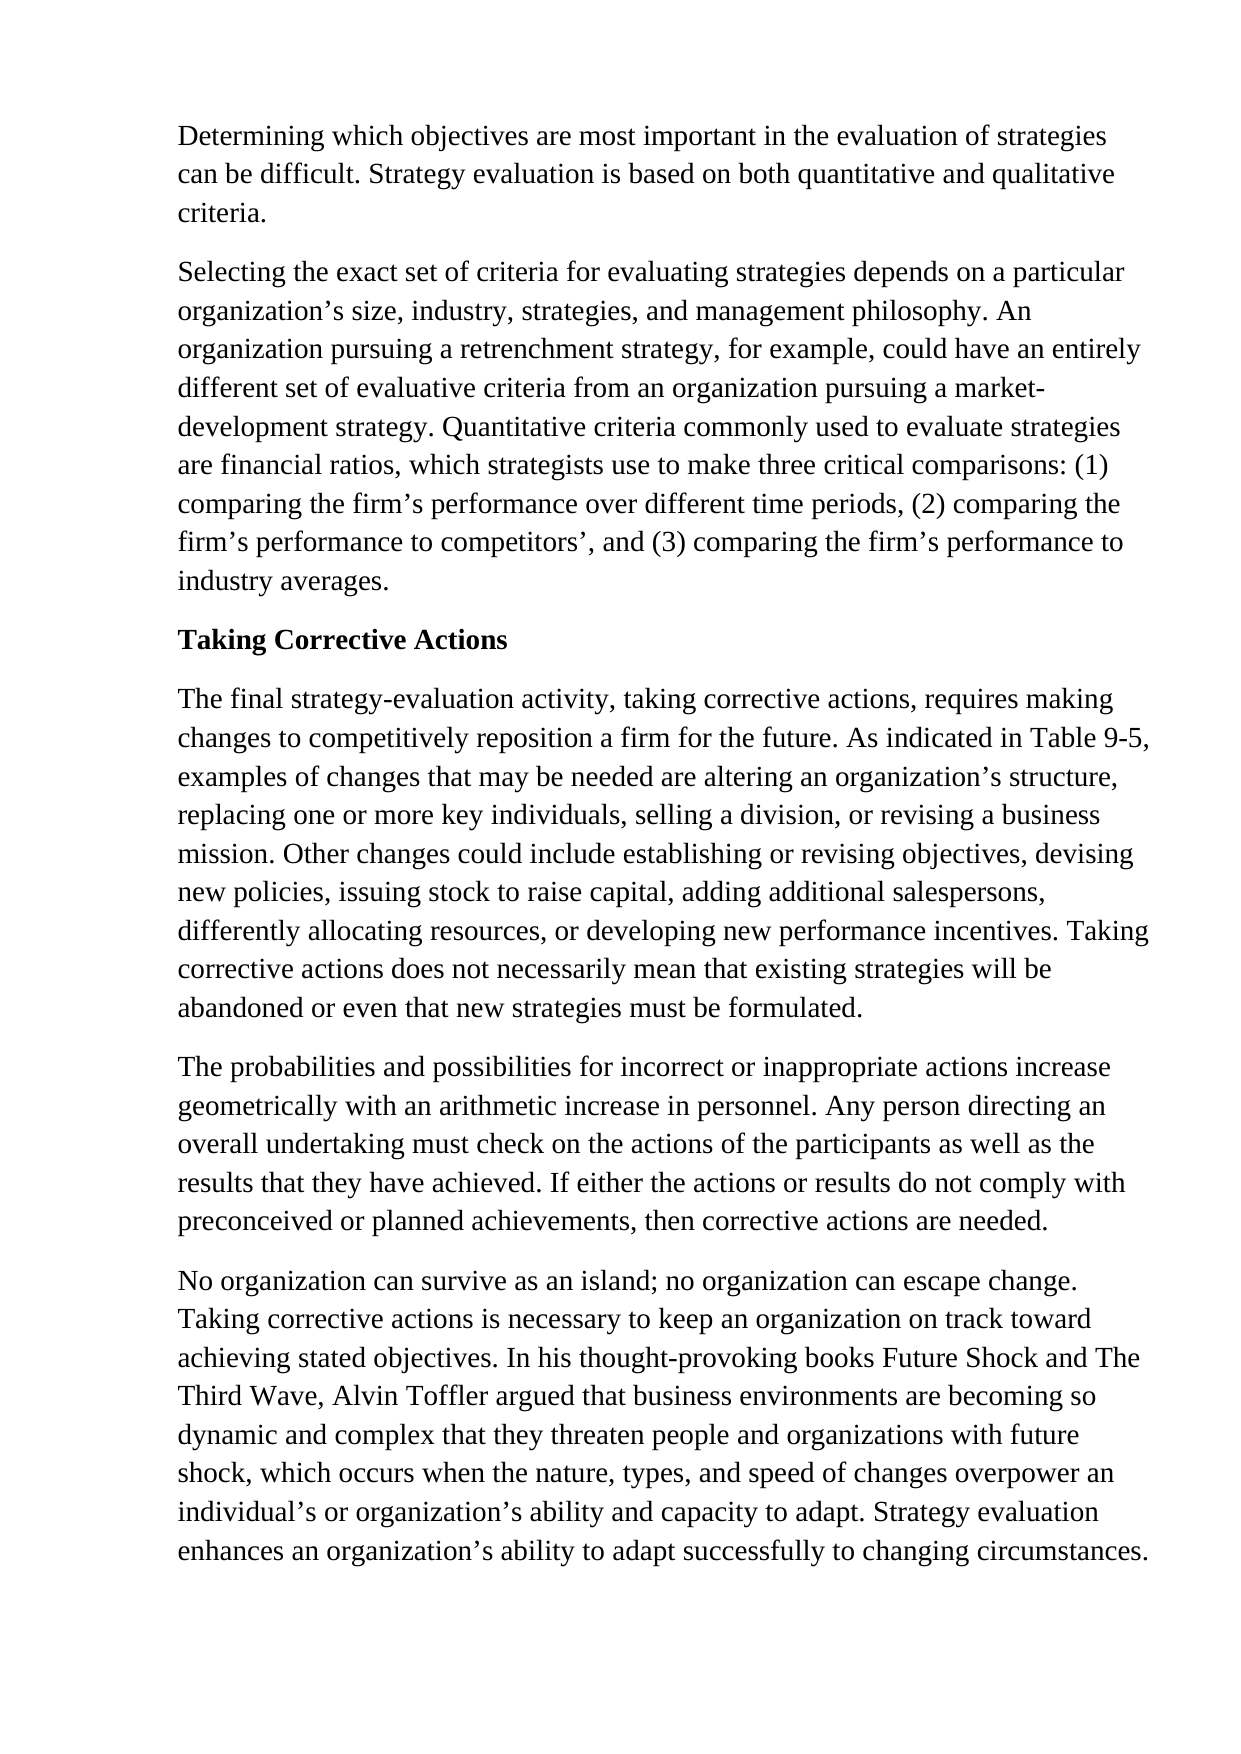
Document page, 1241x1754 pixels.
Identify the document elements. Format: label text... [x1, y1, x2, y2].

text The probabilities and possibilities for incorrect or inappropriate actions increase geometrically with an arithmetic increase in personnel. Any person directing an overall undertaking must check on the actions of the participants as well as the results that they have achieved. If either the actions or results do not comply with preconceived or planned achievements, then corrective actions are needed. [177, 1049, 1152, 1237]
text Taking Corrective Actions [177, 622, 1152, 656]
text The final strategy-evaluation activity, taking corrective actions, requires making changes to competitively reposition a firm for the future. As indicated in Table 9-5, examples of changes that may be needed are altering an organization’s structure, replacing one or more key individuals, selling a division, or revising a business mission. Other changes could include establishing or revising objectives, devising new policies, issuing stock to raise capital, adding additional salespersons, differently allocating resources, or developing new performance incentives. Taking corrective actions does not necessarily mean that existing strategies will be abandoned or even that new strategies must be formulated. [177, 682, 1152, 1023]
text Determining which objectives are most important in the evaluation of strategies can be difficult. Strategy evaluation is based on both quantitative and qualitative criteria. [177, 118, 1152, 229]
text No organization can survive as an island; no organization can escape change. Taking corrective actions is necessary to keep an organization on track toward achieving stated objectives. In his thought-provoking books Future Shock and The Third Wave, Alvin Toffler argued that business environments are becoming so dynamic and complex that they threaten people and organizations with future shock, which occurs when the nature, types, and speed of changes overpower an individual’s or organization’s ability and capacity to adapt. Strategy evaluation enhances an organization’s ability to adapt successfully to changing circumstances. [177, 1263, 1152, 1566]
text Selecting the exact set of criteria for evaluating strategies depends on a particular organization’s size, industry, strategies, and management philosophy. An organization pursuing a retrenchment strategy, for example, could have an entirely different set of evaluative criteria from an organization pursuing a market-development strategy. Quantitative criteria commonly used to evaluate strategies are financial ratios, which strategists use to make three critical comparisons: (1) comparing the firm’s performance over different time periods, (2) comparing the firm’s performance to competitors’, and (3) comparing the firm’s performance to industry averages. [177, 254, 1152, 596]
